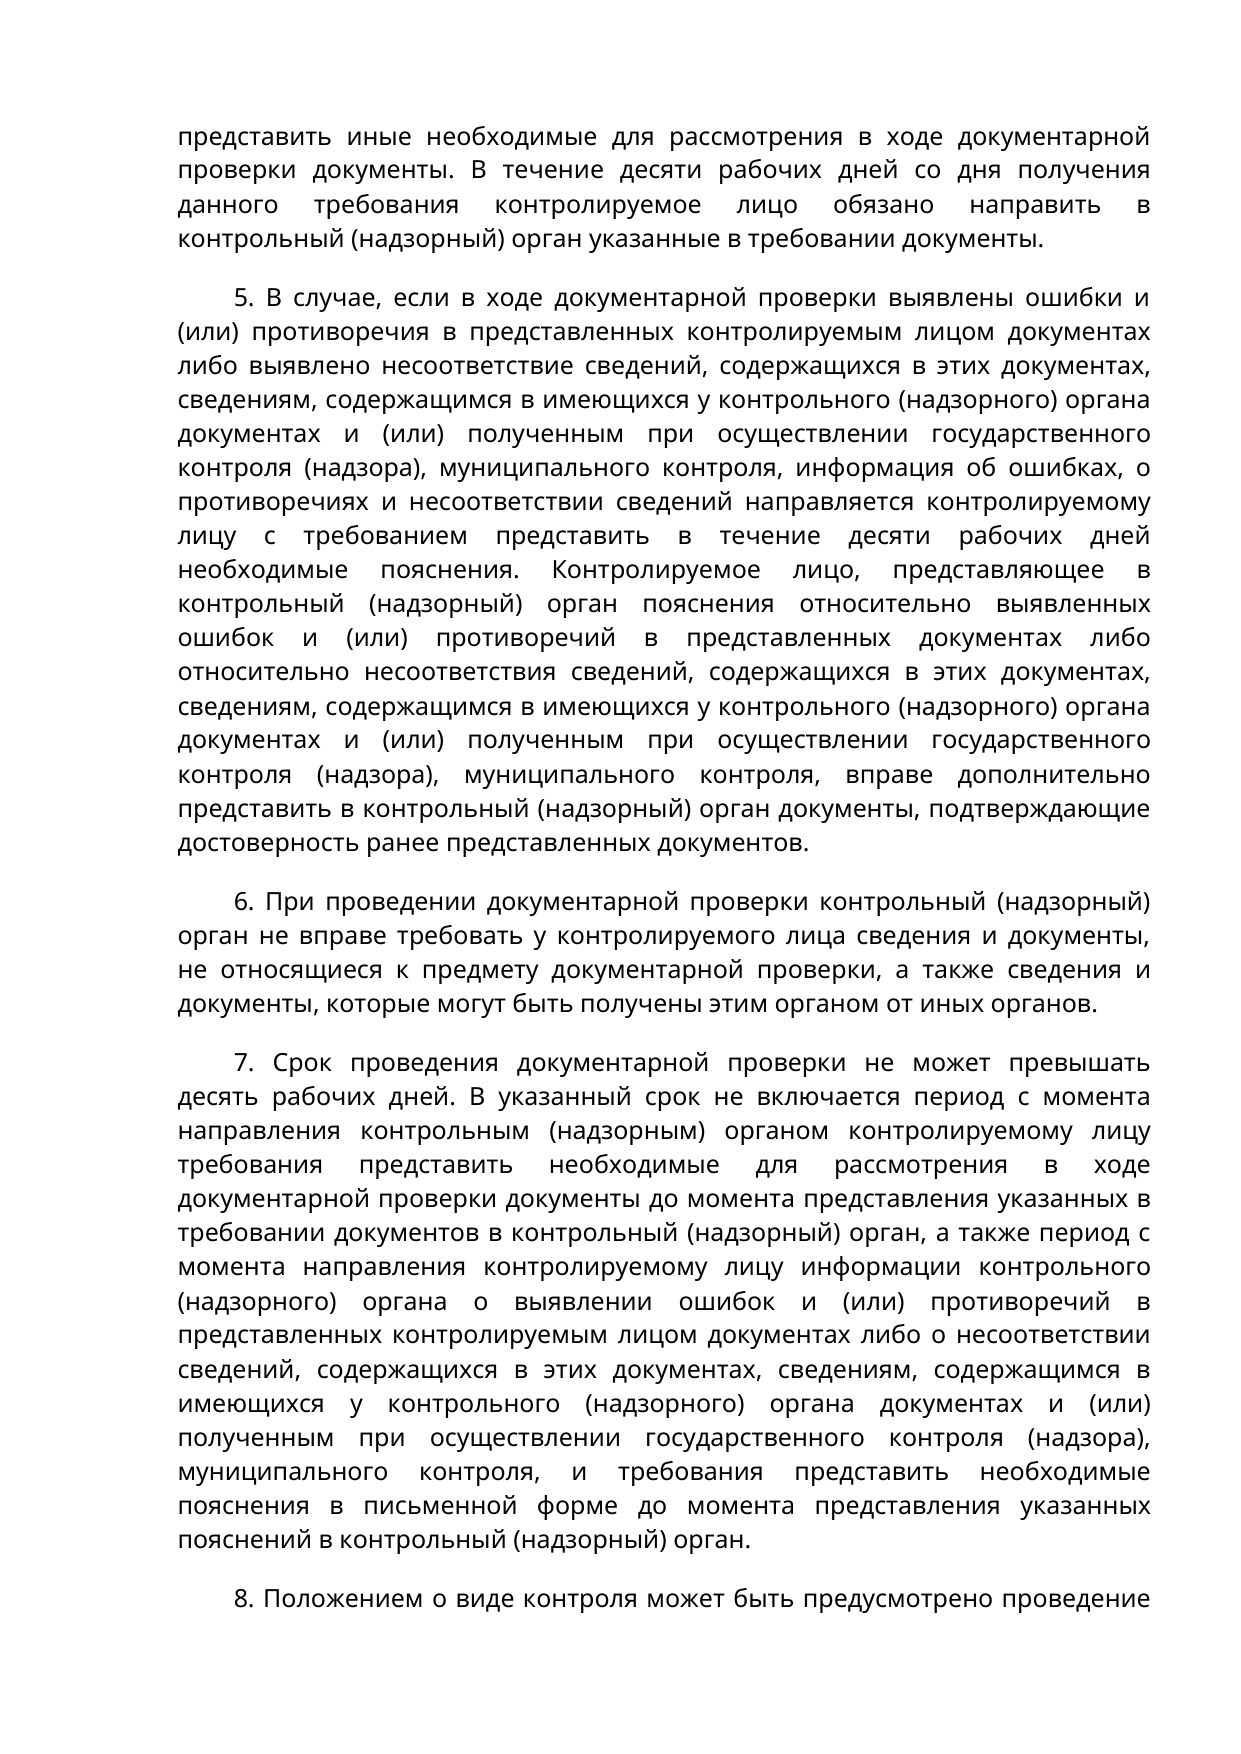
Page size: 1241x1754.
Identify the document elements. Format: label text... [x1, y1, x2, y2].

text 5. В случае, если в ходе документарной проверки выявлены ошибки и (или) противоречия в представленных контролируемым лицом документах либо выявлено несоответствие сведений, содержащихся в этих документах, сведениям, содержащимся в имеющихся у контрольного (надзорного) органа документах и (или) полученным при осуществлении государственного контроля (надзора), муниципального контроля, информация об ошибках, о противоречиях и несоответствии сведений направляется контролируемому лицу с требованием представить в течение десяти рабочих дней необходимые пояснения. Контролируемое лицо, представляющее в контрольный (надзорный) орган пояснения относительно выявленных ошибок и (или) противоречий в представленных документах либо относительно несоответствия сведений, содержащихся в этих документах, сведениям, содержащимся в имеющихся у контрольного (надзорного) органа документах и (или) полученным при осуществлении государственного контроля (надзора), муниципального контроля, вправе дополнительно представить в контрольный (надзорный) орган документы, подтверждающие достоверность ранее представленных документов. [177, 279, 1152, 858]
text 7. Срок проведения документарной проверки не может превышать десять рабочих дней. В указанный срок не включается период с момента направления контрольным (надзорным) органом контролируемому лицу требования представить необходимые для рассмотрения в ходе документарной проверки документы до момента представления указанных в требовании документов в контрольный (надзорный) орган, а также период с момента направления контролируемому лицу информации контрольного (надзорного) органа о выявлении ошибок и (или) противоречий в представленных контролируемым лицом документах либо о несоответствии сведений, содержащихся в этих документах, сведениям, содержащимся в имеющихся у контрольного (надзорного) органа документах и (или) полученным при осуществлении государственного контроля (надзора), муниципального контроля, и требования представить необходимые пояснения в письменной форме до момента представления указанных пояснений в контрольный (надзорный) орган. [177, 1045, 1152, 1556]
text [177, 118, 1152, 254]
text 6. При проведении документарной проверки контрольный (надзорный) орган не вправе требовать у контролируемого лица сведения и документы, не относящиеся к предмету документарной проверки, а также сведения и документы, которые могут быть получены этим органом от иных органов. [177, 883, 1152, 1020]
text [177, 1581, 1152, 1615]
